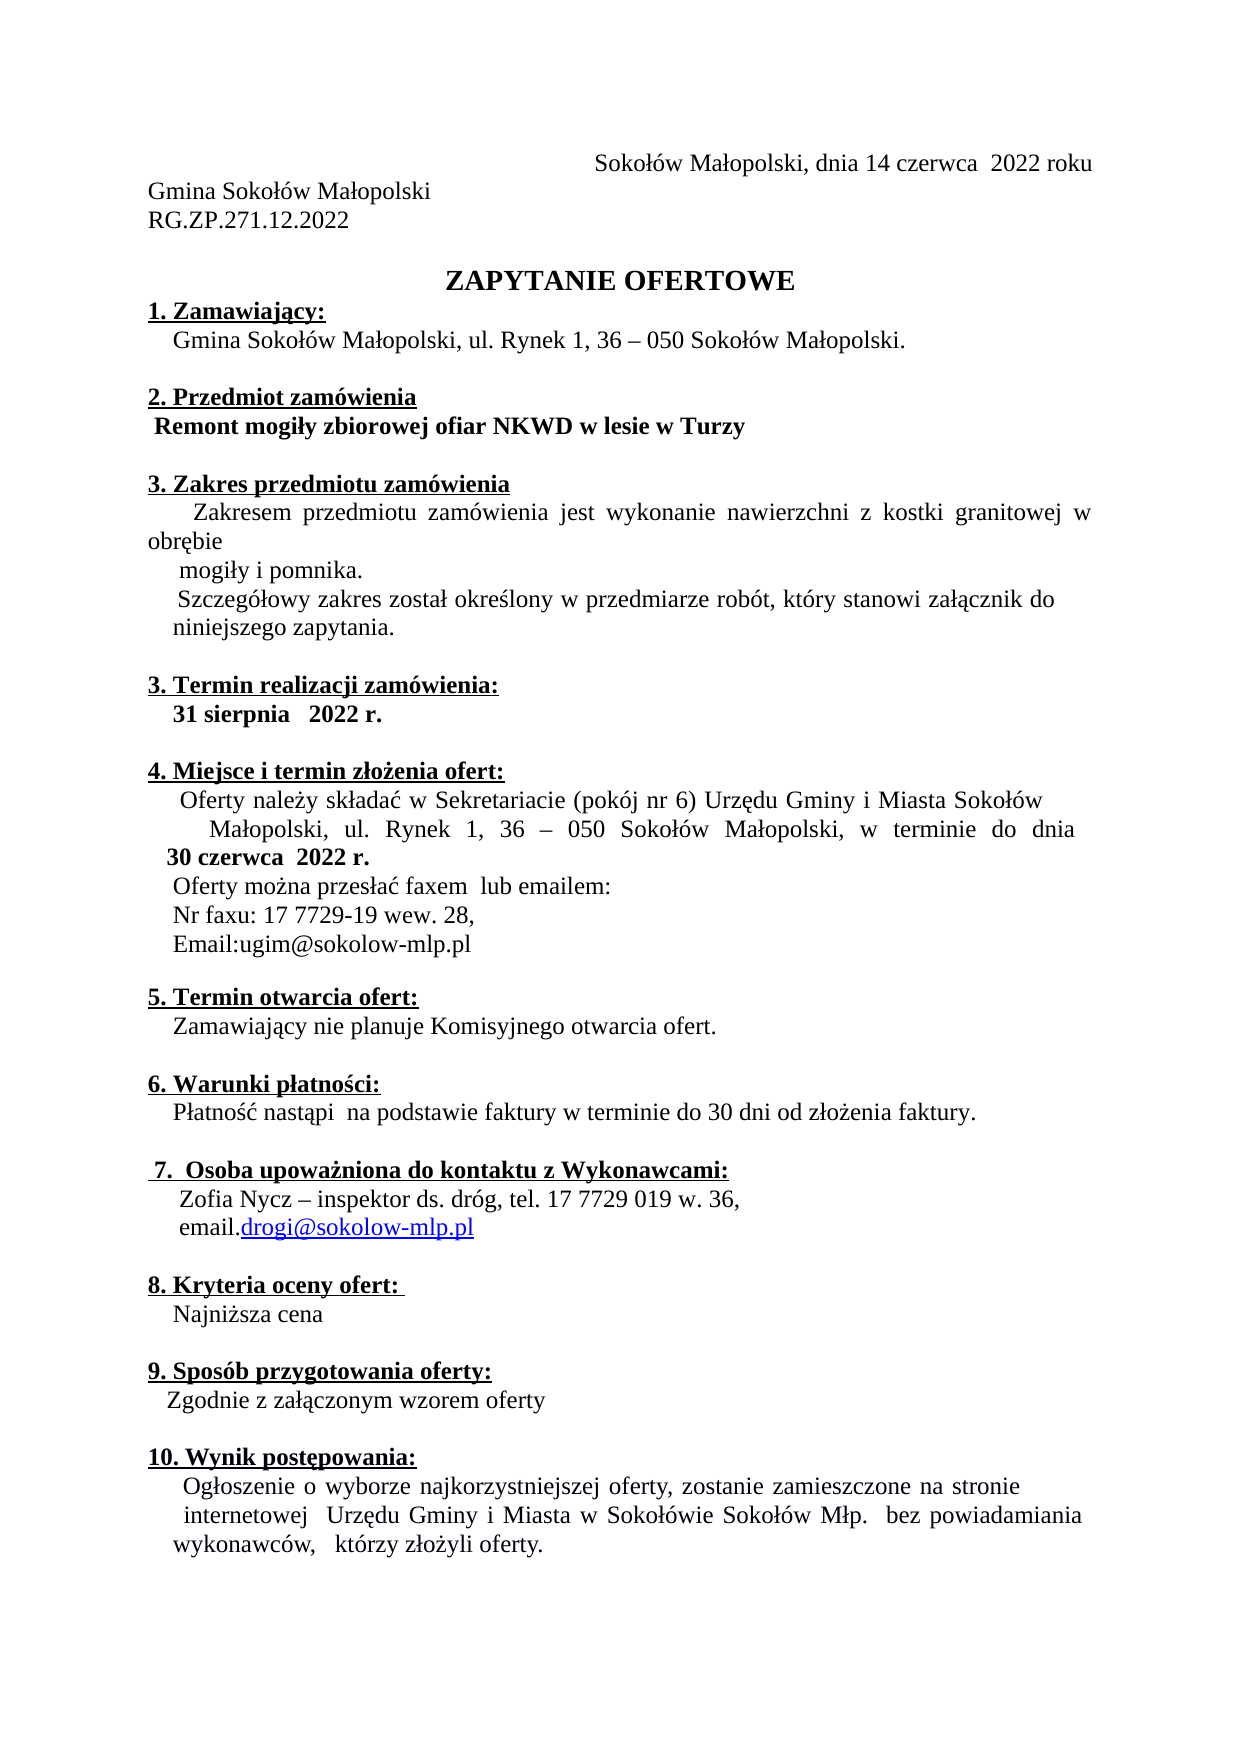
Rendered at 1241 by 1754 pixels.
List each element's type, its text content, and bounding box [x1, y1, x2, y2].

text Szczegółowy zakres został określony w przedmiarze robót, który stanowi załącznik do niniejszego zapytania. [148, 584, 1093, 641]
text 3. Zakres przedmiotu zamówienia [148, 469, 1093, 497]
list Email:ugim@sokolow-mlp.pl [148, 929, 1093, 957]
text 8. Kryteria oceny ofert: [148, 1270, 1093, 1299]
subtitle ZAPYTANIE OFERTOWE [148, 263, 1093, 296]
text 2. Przedmiot zamówienia [148, 382, 1093, 411]
text 4. Miejsce i termin złożenia ofert: [148, 756, 1093, 785]
text Zamawiający nie planuje Komisyjnego otwarcia ofert. [148, 1011, 1093, 1040]
text 3. Termin realizacji zamówienia: [148, 670, 1093, 699]
text Oferty należy składać w Sekretariacie (pokój nr 6) Urzędu Gminy i Miasta Sokołów Małopolski, ul. Rynek 1, 36 – 050 Sokołów Małopolski, w terminie do dnia 30 czerwca 2022 r. [148, 785, 1093, 871]
text 7. Osoba upoważniona do kontaktu z Wykonawcami: [148, 1155, 1093, 1184]
text 1. Zamawiający: Gmina Sokołów Małopolski, ul. Rynek 1, 36 – 050 Sokołów Małopolski. [148, 296, 1093, 354]
text Sokołów Małopolski, dnia 14 czerwca 2022 roku [148, 148, 1093, 176]
text Remont mogiły zbiorowej ofiar NKWD w lesie w Turzy [148, 411, 1093, 440]
text Zakresem przedmiotu zamówienia jest wykonanie nawierzchni z kostki granitowej w obrębie mogiły i pomnika. [148, 497, 1093, 584]
text Najniższa cena [148, 1299, 1093, 1327]
list Nr faxu: 17 7729-19 wew. 28, [148, 900, 1093, 929]
list Ogłoszenie o wyborze najkorzystniejszej oferty, zostanie zamieszczone na stronie internetowej Urzędu Gminy i Miasta w Sokołówie Sokołów Młp. bez powiadamiania wykonawców, którzy złożyli oferty. [148, 1471, 1093, 1557]
text Gmina Sokołów Małopolski [148, 176, 1093, 205]
text 31 sierpnia 2022 r. [148, 699, 1093, 727]
list Oferty można przesłać faxem lub emailem: [148, 871, 1093, 900]
list 10. Wynik postępowania: [148, 1442, 1093, 1471]
text Płatność nastąpi na podstawie faktury w terminie do 30 dni od złożenia faktury. [148, 1097, 1093, 1126]
text email.drogi@sokolow-mlp.pl [148, 1212, 1093, 1241]
text RG.ZP.271.12.2022 [148, 205, 1093, 234]
text Zgodnie z załączonym wzorem oferty [148, 1385, 1093, 1414]
text 5. Termin otwarcia ofert: [148, 982, 1093, 1011]
text 6. Warunki płatności: [148, 1069, 1093, 1097]
text Zofia Nycz – inspektor ds. dróg, tel. 17 7729 019 w. 36, [148, 1184, 1093, 1212]
text 9. Sposób przygotowania oferty: [148, 1356, 1093, 1385]
